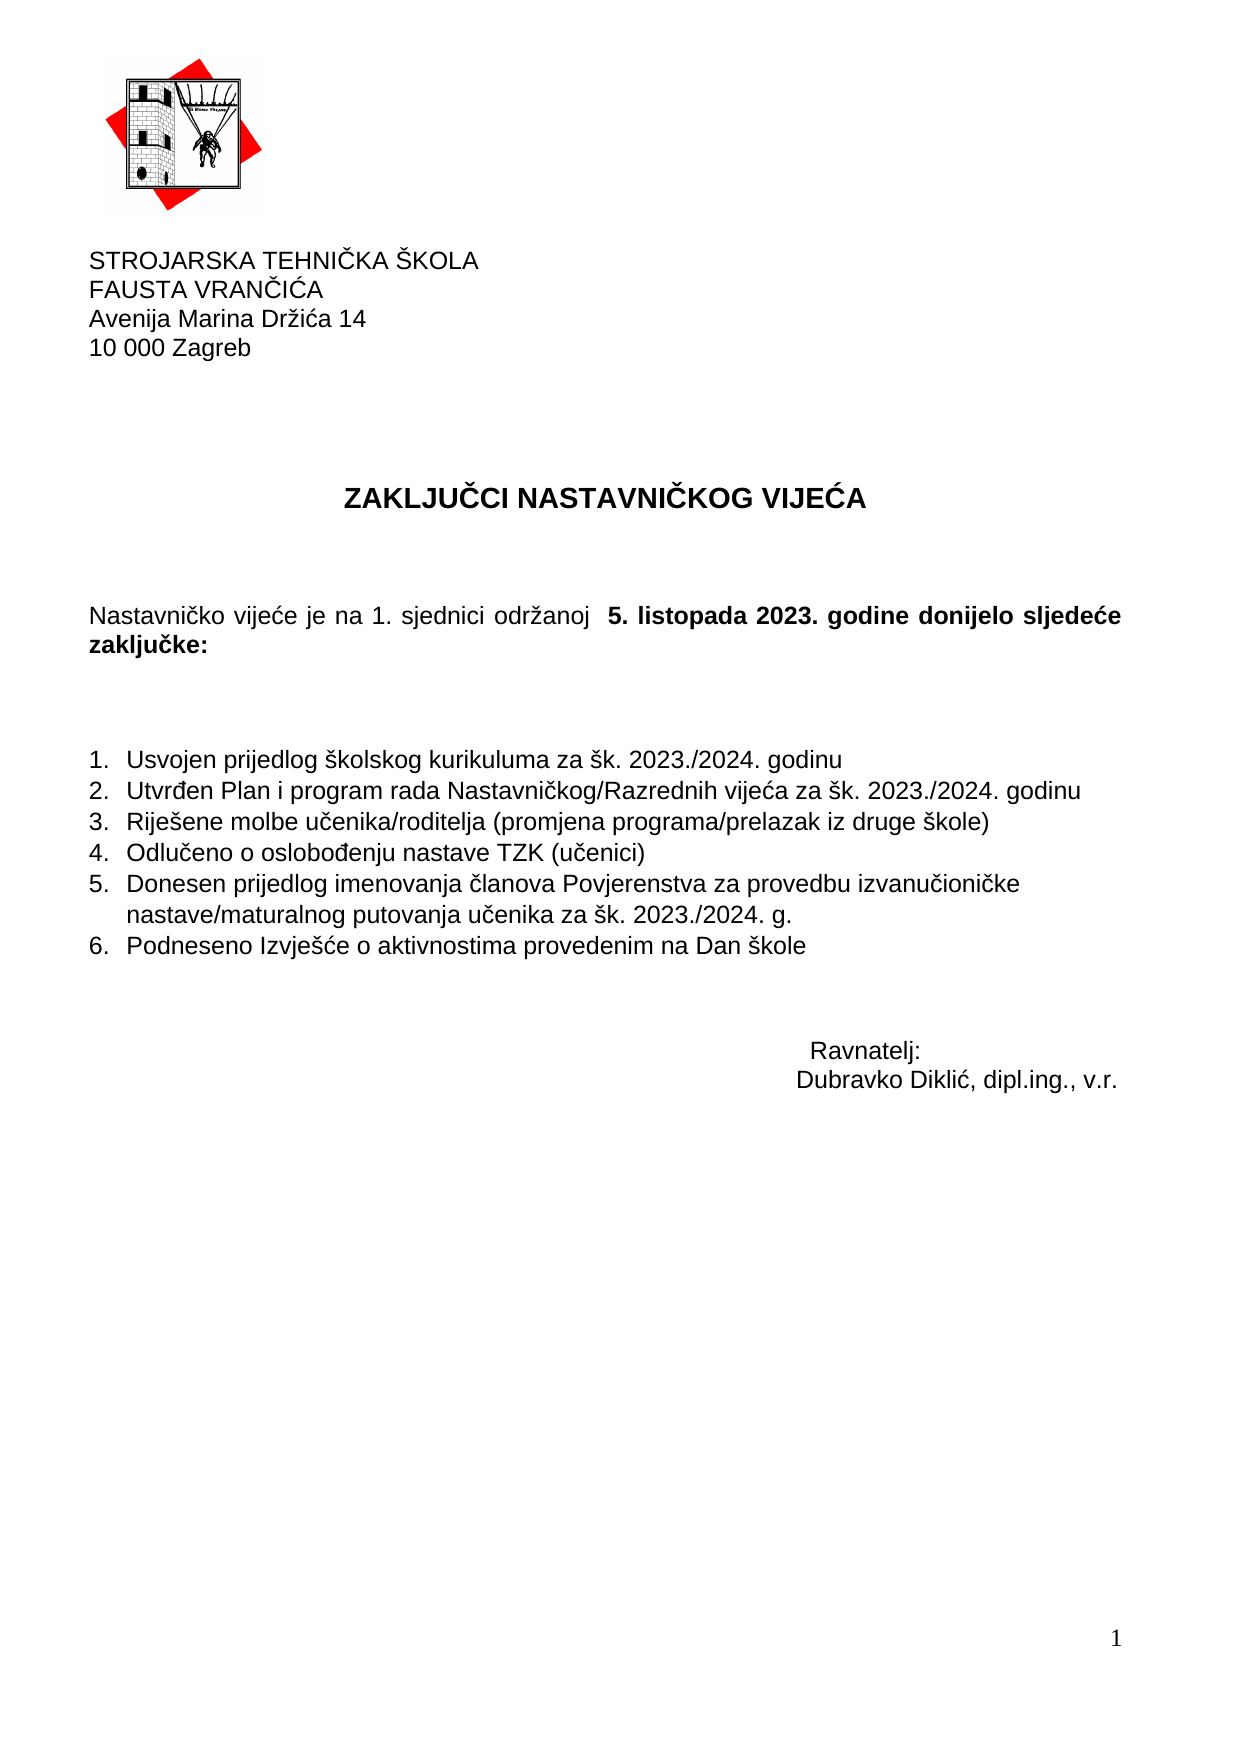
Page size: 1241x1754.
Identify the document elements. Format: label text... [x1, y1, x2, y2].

list Usvojen prijedlog školskog kurikuluma za šk. 2023./2024. godinu [89, 744, 1122, 773]
text STROJARSKA TEHNIČKA ŠKOLA [89, 246, 1122, 275]
list Riješene molbe učenika/roditelja (promjena programa/prelazak iz druge škole) [89, 807, 1122, 835]
text Avenija Marina Držića 14 [89, 304, 1122, 332]
list Podneseno Izvješće o aktivnostima provedenim na Dan škole [89, 931, 1122, 959]
subtitle ZAKLJUČCI NASTAVNIČKOG VIJEĆA [89, 481, 1122, 514]
list Odlučeno o oslobođenju nastave TZK (učenici) [89, 838, 1122, 866]
text 10 000 Zagreb [89, 332, 1122, 361]
text Nastavničko vijeće je na 1. sjednici održanoj 5. listopada 2023. godine donijelo sljedeće zaključke: [89, 601, 1122, 658]
text Ravnatelj: [89, 1036, 1122, 1065]
text FAUSTA VRANČIĆA [89, 275, 1122, 304]
list Utvrđen Plan i program rada Nastavničkog/Razrednih vijeća za šk. 2023./2024. godinu [89, 776, 1122, 804]
text Dubravko Diklić, dipl.ing., v.r. [89, 1065, 1122, 1093]
picture [100, 51, 269, 218]
list Donesen prijedlog imenovanja članova Povjerenstva za provedbu izvanučioničke nastave/maturalnog putovanja učenika za šk. 2023./2024. g. [89, 869, 1122, 928]
